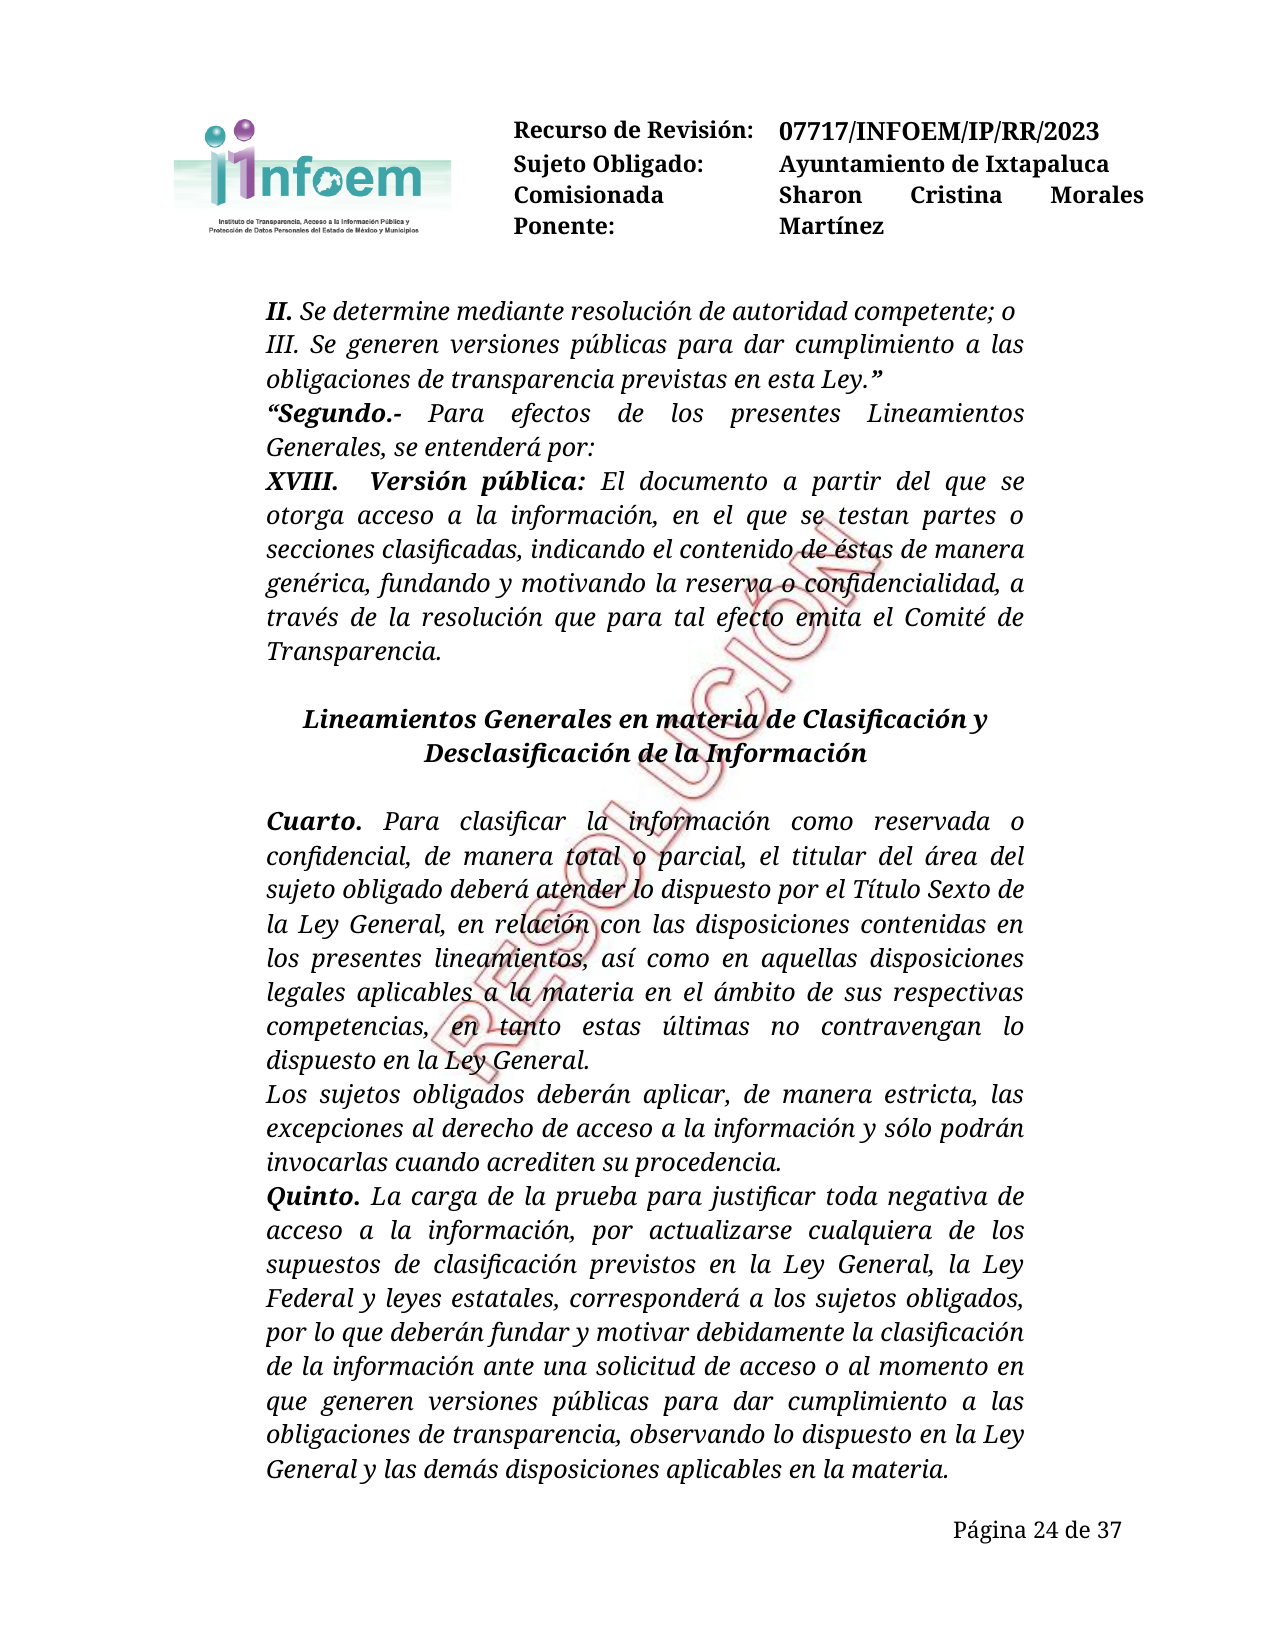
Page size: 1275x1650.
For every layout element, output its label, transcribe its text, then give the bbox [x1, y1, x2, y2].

text Quinto. La carga de la prueba para justificar toda negativa de acceso a la información, por actualizarse cualquiera de los supuestos de clasificación previstos en la Ley General, la Ley Federal y leyes estatales, corresponderá a los sujetos obligados, por lo que deberán fundar y motivar debidamente la clasificación de la información ante una solicitud de acceso o al momento en que generen versiones públicas para dar cumplimiento a las obligaciones de transparencia, observando lo dispuesto en la Ley General y las demás disposiciones aplicables en la materia. [266, 1179, 1028, 1485]
text “Segundo.- Para efectos de los presentes Lineamientos Generales, se entenderá por: [266, 395, 1028, 463]
text Cuarto. Para clasificar la información como reservada o confidencial, de manera total o parcial, el titular del área del sujeto obligado deberá atender lo dispuesto por el Título Sexto de la Ley General, en relación con las disposiciones contenidas en los presentes lineamientos, así como en aquellas disposiciones legales aplicables a la materia en el ámbito de sus respectivas competencias, en tanto estas últimas no contravengan lo dispuesto en la Ley General. [266, 804, 1028, 1077]
text II. Se determine mediante resolución de autoridad competente; o [266, 293, 1028, 327]
text XVIII. Versión pública: El documento a partir del que se otorga acceso a la información, en el que se testan partes o secciones clasificadas, indicando el contenido de éstas de manera genérica, fundando y motivando la reserva o confidencialidad, a través de la resolución que para tal efecto emita el Comité de Transparencia. [266, 463, 1028, 668]
text Los sujetos obligados deberán aplicar, de manera estricta, las excepciones al derecho de acceso a la información y sólo podrán invocarlas cuando acrediten su procedencia. [266, 1077, 1028, 1179]
text Lineamientos Generales en materia de Clasificación y Desclasificación de la Información [266, 702, 1028, 770]
text III. Se generen versiones públicas para dar cumplimiento a las obligaciones de transparencia previstas en esta Ley.” [266, 327, 1028, 395]
picture [89, 100, 1215, 1601]
